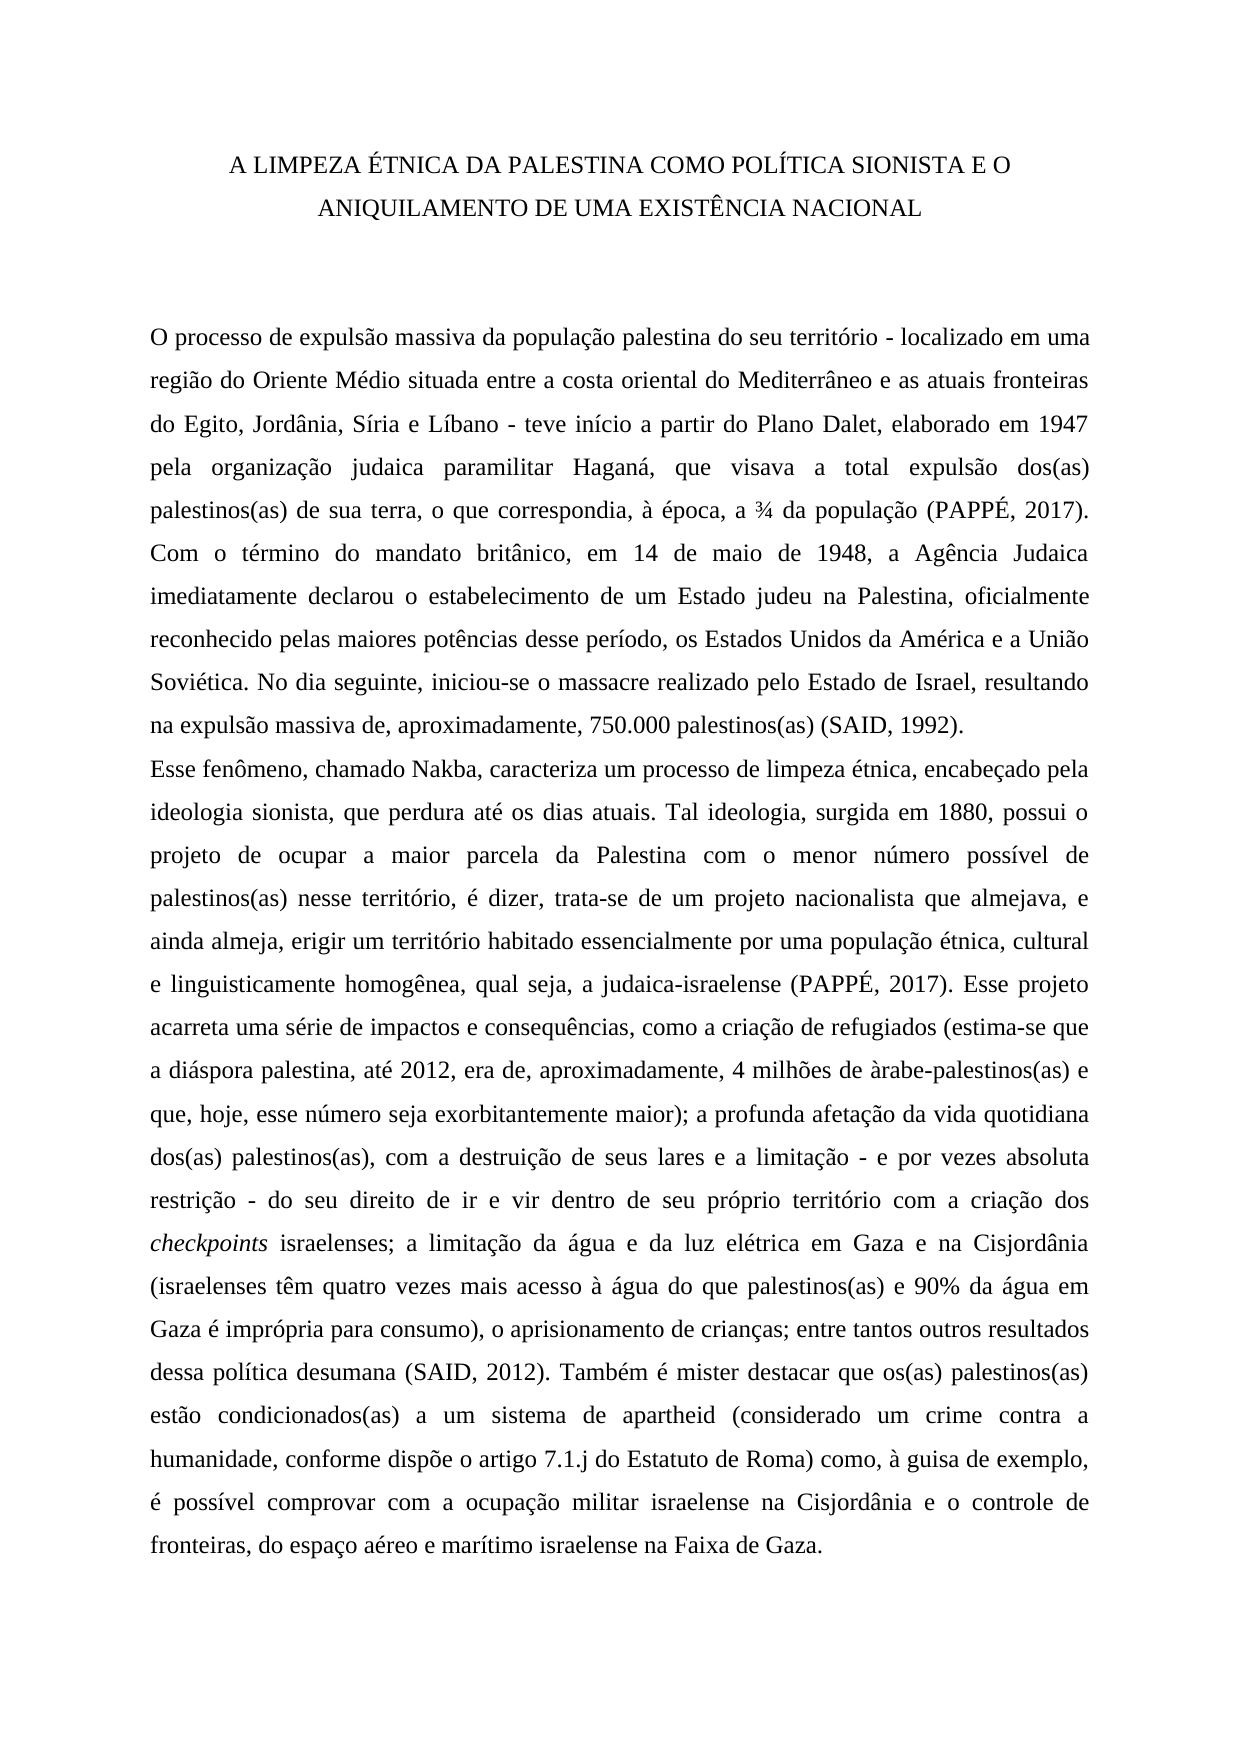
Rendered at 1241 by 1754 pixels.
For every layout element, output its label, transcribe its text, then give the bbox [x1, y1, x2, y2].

text Esse fenômeno, chamado Nakba, caracteriza um processo de limpeza étnica, encabeçado pela ideologia sionista, que perdura até os dias atuais. Tal ideologia, surgida em 1880, possui o projeto de ocupar a maior parcela da Palestina com o menor número possível de palestinos(as) nesse território, é dizer, trata-se de um projeto nacionalista que almejava, e ainda almeja, erigir um território habitado essencialmente por uma população étnica, cultural e linguisticamente homogênea, qual seja, a judaica-israelense (PAPPÉ, 2017). Esse projeto acarreta uma série de impactos e consequências, como a criação de refugiados (estima-se que a diáspora palestina, até 2012, era de, aproximadamente, 4 milhões de àrabe-palestinos(as) e que, hoje, esse número seja exorbitantemente maior); a profunda afetação da vida quotidiana dos(as) palestinos(as), com a destruição de seus lares e a limitação - e por vezes absoluta restrição - do seu direito de ir e vir dentro de seu próprio território com a criação dos checkpoints israelenses; a limitação da água e da luz elétrica em Gaza e na Cisjordânia (israelenses têm quatro vezes mais acesso à água do que palestinos(as) e 90% da água em Gaza é imprópria para consumo), o aprisionamento de crianças; entre tantos outros resultados dessa política desumana (SAID, 2012). Também é mister destacar que os(as) palestinos(as) estão condicionados(as) a um sistema de apartheid (considerado um crime contra a humanidade, conforme dispõe o artigo 7.1.j do Estatuto de Roma) como, à guisa de exemplo, é possível comprovar com a ocupação militar israelense na Cisjordânia e o controle de fronteiras, do espaço aéreo e marítimo israelense na Faixa de Gaza. [150, 754, 1090, 1559]
text A LIMPEZA ÉTNICA DA PALESTINA COMO POLÍTICA SIONISTA E O ANIQUILAMENTO DE UMA EXISTÊNCIA NACIONAL [150, 150, 1090, 222]
text O processo de expulsão massiva da população palestina do seu território - localizado em uma região do Oriente Médio situada entre a costa oriental do Mediterrâneo e as atuais fronteiras do Egito, Jordânia, Síria e Líbano - teve início a partir do Plano Dalet, elaborado em 1947 pela organização judaica paramilitar Haganá, que visava a total expulsão dos(as) palestinos(as) de sua terra, o que correspondia, à época, a ¾ da população (PAPPÉ, 2017). Com o término do mandato britânico, em 14 de maio de 1948, a Agência Judaica imediatamente declarou o estabelecimento de um Estado judeu na Palestina, oficialmente reconhecido pelas maiores potências desse período, os Estados Unidos da América e a União Soviética. No dia seguinte, iniciou-se o massacre realizado pelo Estado de Israel, resultando na expulsão massiva de, aproximadamente, 750.000 palestinos(as) (SAID, 1992). [150, 322, 1090, 739]
